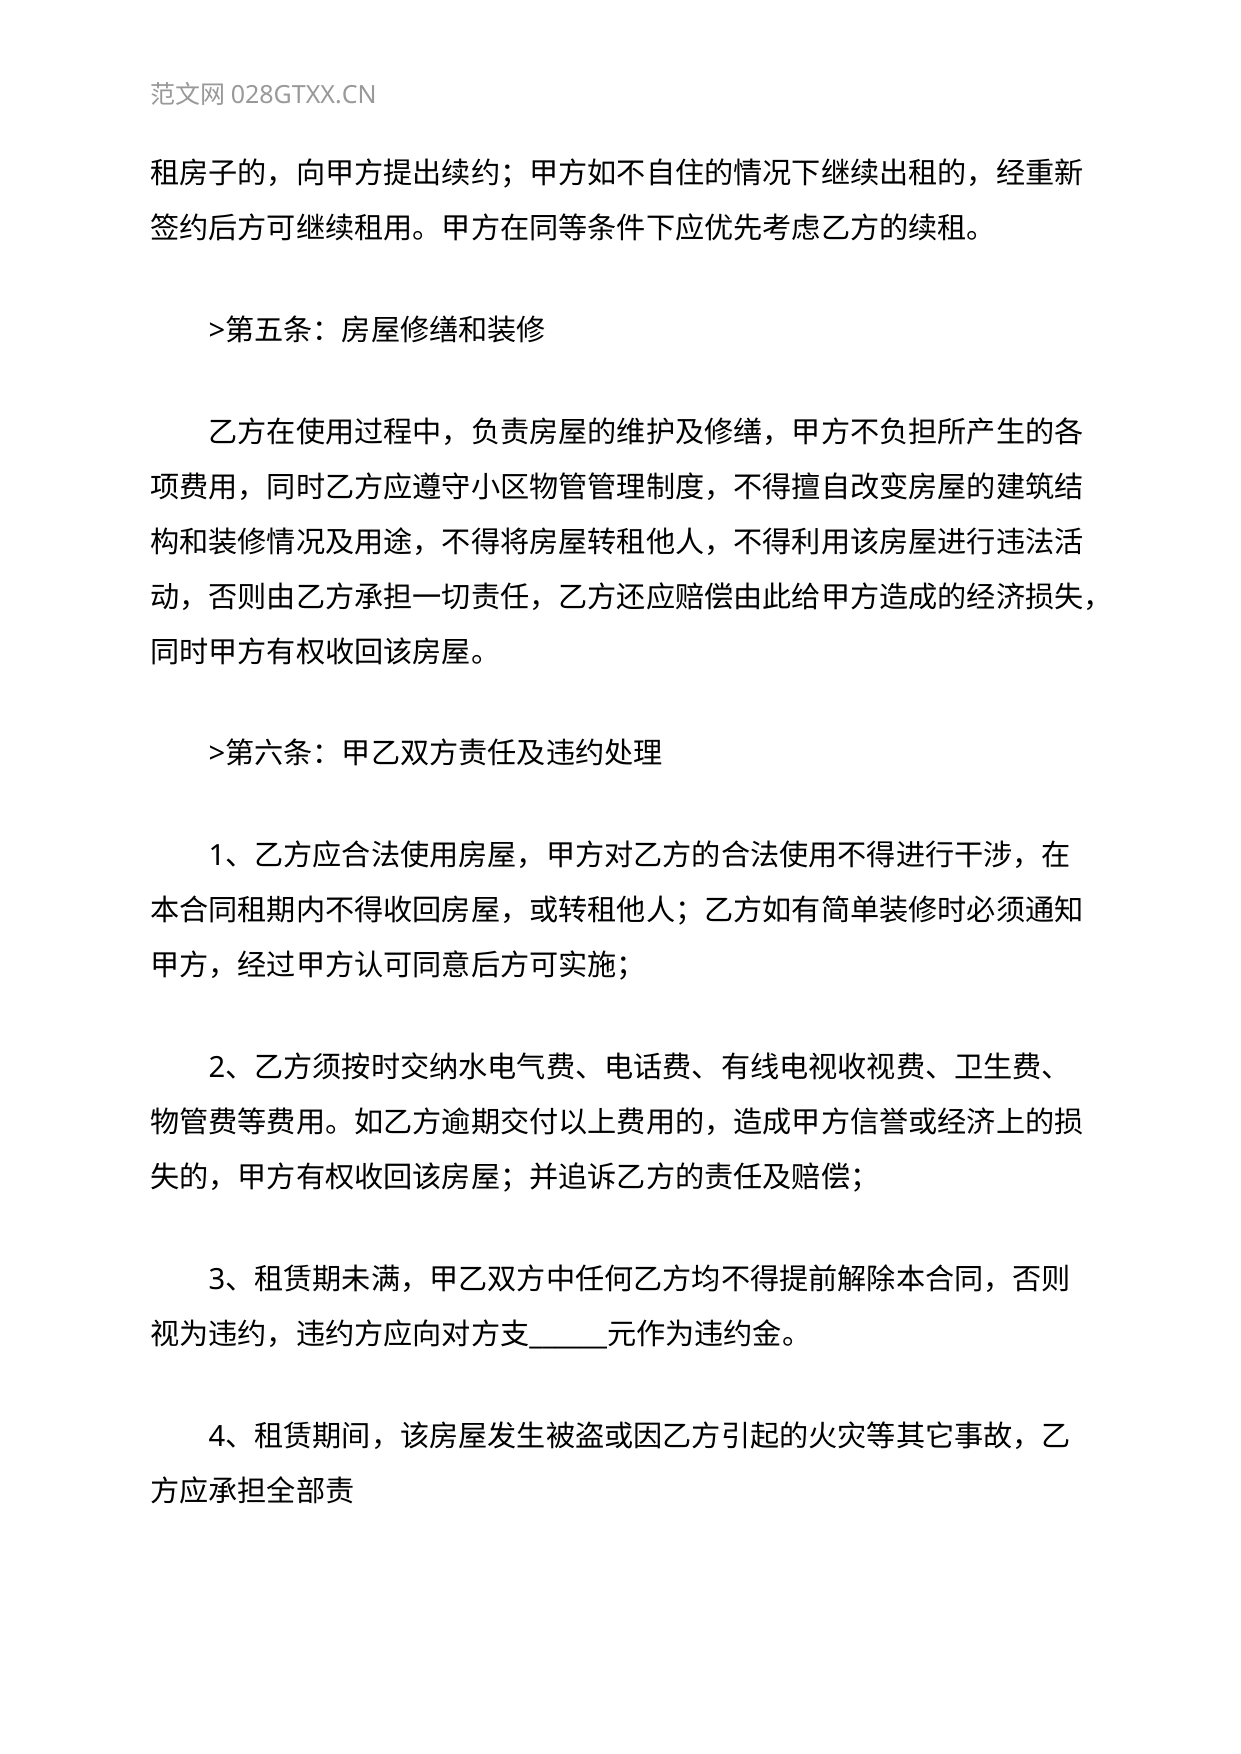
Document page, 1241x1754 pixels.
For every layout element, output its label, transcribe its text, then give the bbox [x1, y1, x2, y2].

text >第五条：房屋修缮和装修 [150, 307, 1090, 349]
text 乙方在使用过程中，负责房屋的维护及修缮，甲方不负担所产生的各项费用，同时乙方应遵守小区物管管理制度，不得擅自改变房屋的建筑结构和装修情况及用途，不得将房屋转租他人，不得利用该房屋进行违法活动，否则由乙方承担一切责任，乙方还应赔偿由此给甲方造成的经济损失，同时甲方有权收回该房屋。 [150, 409, 1090, 671]
text 1、乙方应合法使用房屋，甲方对乙方的合法使用不得进行干涉，在本合同租期内不得收回房屋，或转租他人；乙方如有简单装修时必须通知甲方，经过甲方认可同意后方可实施； [150, 832, 1090, 984]
text 2、乙方须按时交纳水电气费、电话费、有线电视收视费、卫生费、物管费等费用。如乙方逾期交付以上费用的，造成甲方信誉或经济上的损失的，甲方有权收回该房屋；并追诉乙方的责任及赔偿； [150, 1044, 1090, 1196]
text 3、租赁期未满，甲乙双方中任何乙方均不得提前解除本合同，否则视为违约，违约方应向对方支______元作为违约金。 [150, 1255, 1090, 1353]
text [150, 150, 1090, 247]
text 4、租赁期间，该房屋发生被盗或因乙方引起的火灾等其它事故，乙方应承担全部责 [150, 1412, 1090, 1509]
text >第六条：甲乙双方责任及违约处理 [150, 730, 1090, 772]
